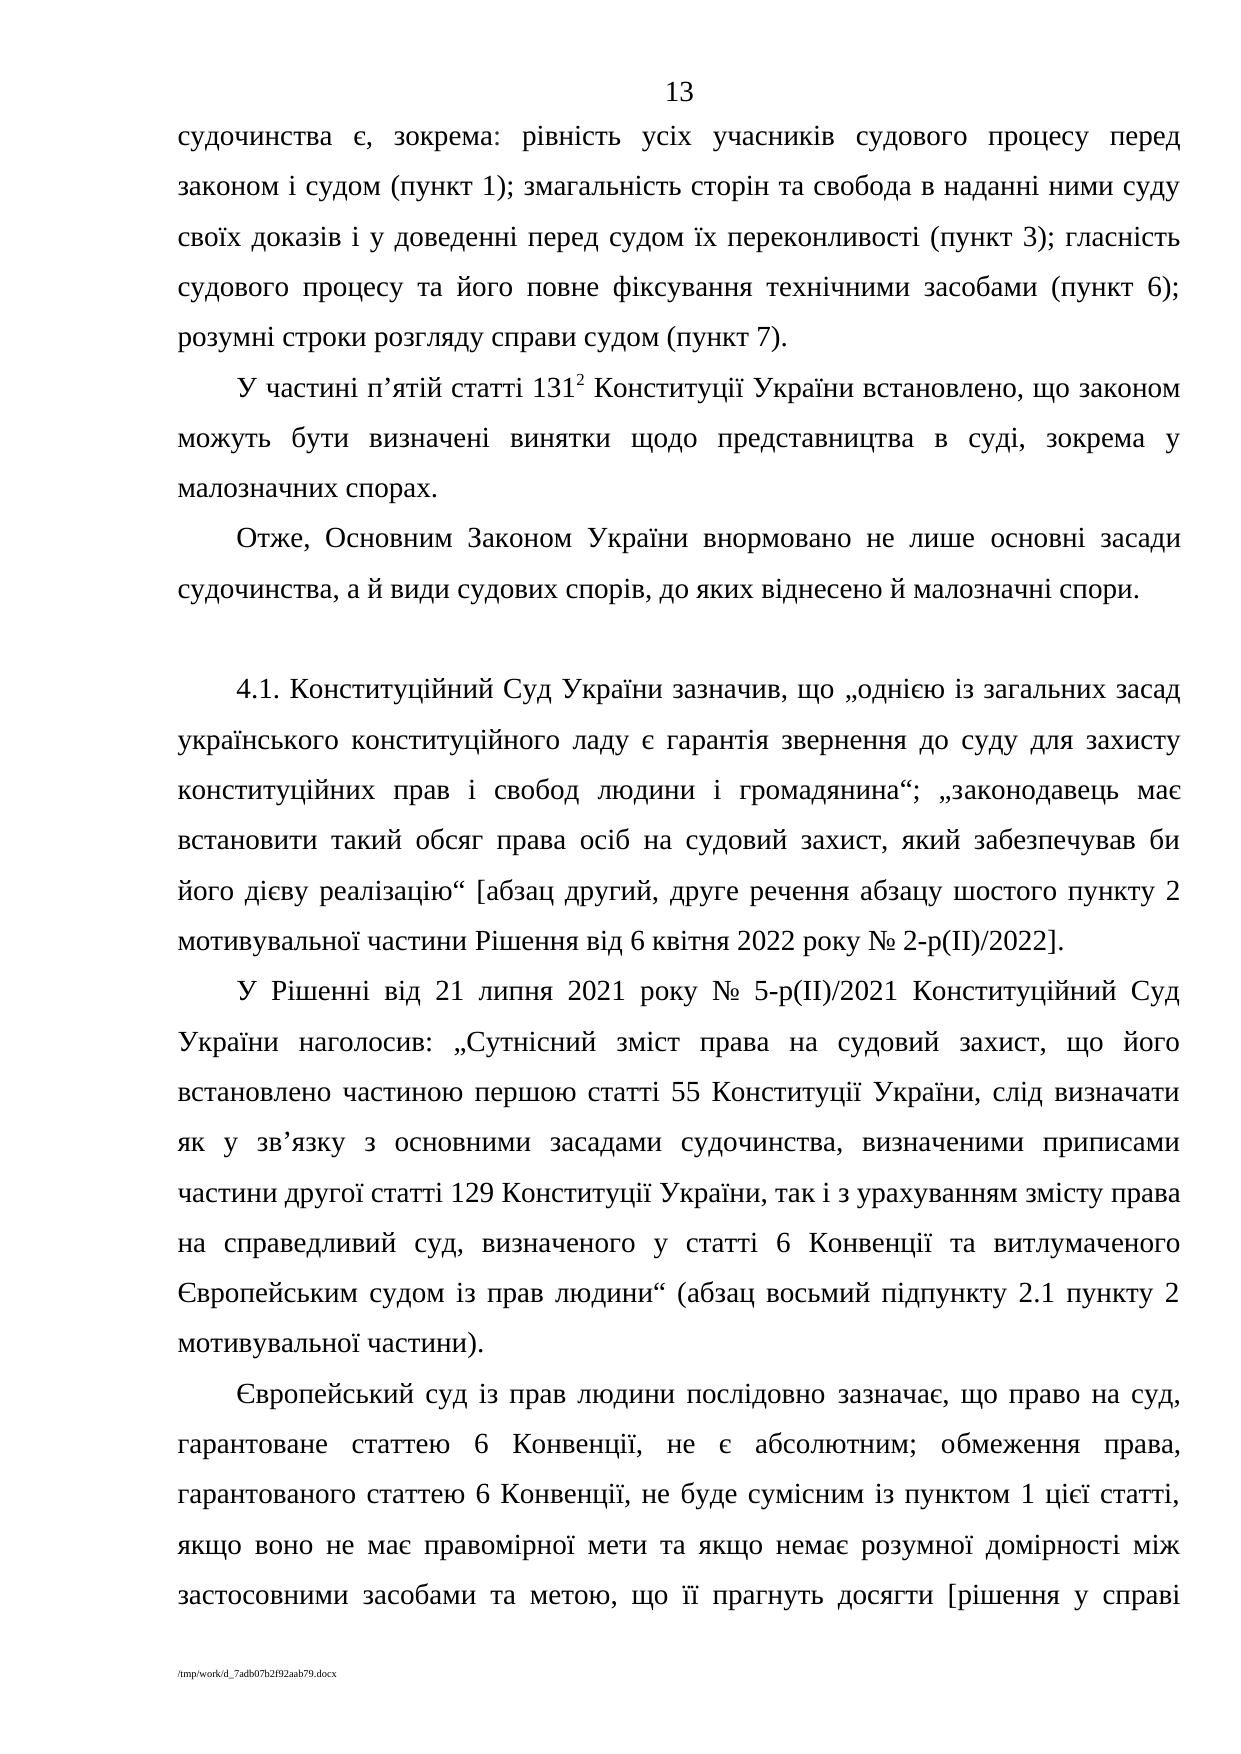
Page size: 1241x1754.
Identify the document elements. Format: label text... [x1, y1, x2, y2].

text Отже, Основним Законом України внормовано не лише основні засади судочинства, а й види судових спорів, до яких віднесено й малозначні спори. [177, 521, 1181, 604]
text У частині пʼятій статті 1312 Конституції України встановлено, що законом можуть бути визначені винятки щодо представництва в суді, зокрема у малозначних спорах. [177, 370, 1181, 504]
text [177, 118, 1181, 353]
text 4.1. Конституційний Суд України зазначив, що „однією із загальних засад українського конституційного ладу є гарантія звернення до суду для захисту конституційних прав і свобод людини і громадянина“; „законодавець має встановити такий обсяг права осіб на судовий захист, який забезпечував би його дієву реалізацію“ [абзац другий, друге речення абзацу шостого пункту 2 мотивувальної частини Рішення від 6 квітня 2022 року № 2-р(II)/2022]. [177, 672, 1181, 957]
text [177, 1376, 1181, 1611]
text У Рішенні від 21 липня 2021 року № 5-р(ІІ)/2021 Конституційний Суд України наголосив: „Сутнісний зміст права на судовий захист, що його встановлено частиною першою статті 55 Конституції України, слід визначати як у зв’язку з основними засадами судочинства, визначеними приписами частини другої статті 129 Конституції України, так і з урахуванням змісту права на справедливий суд, визначеного у статті 6 Конвенції та витлумаченого Європейським судом із прав людини“ (абзац восьмий підпункту 2.1 пункту 2 мотивувальної частини). [177, 973, 1181, 1359]
